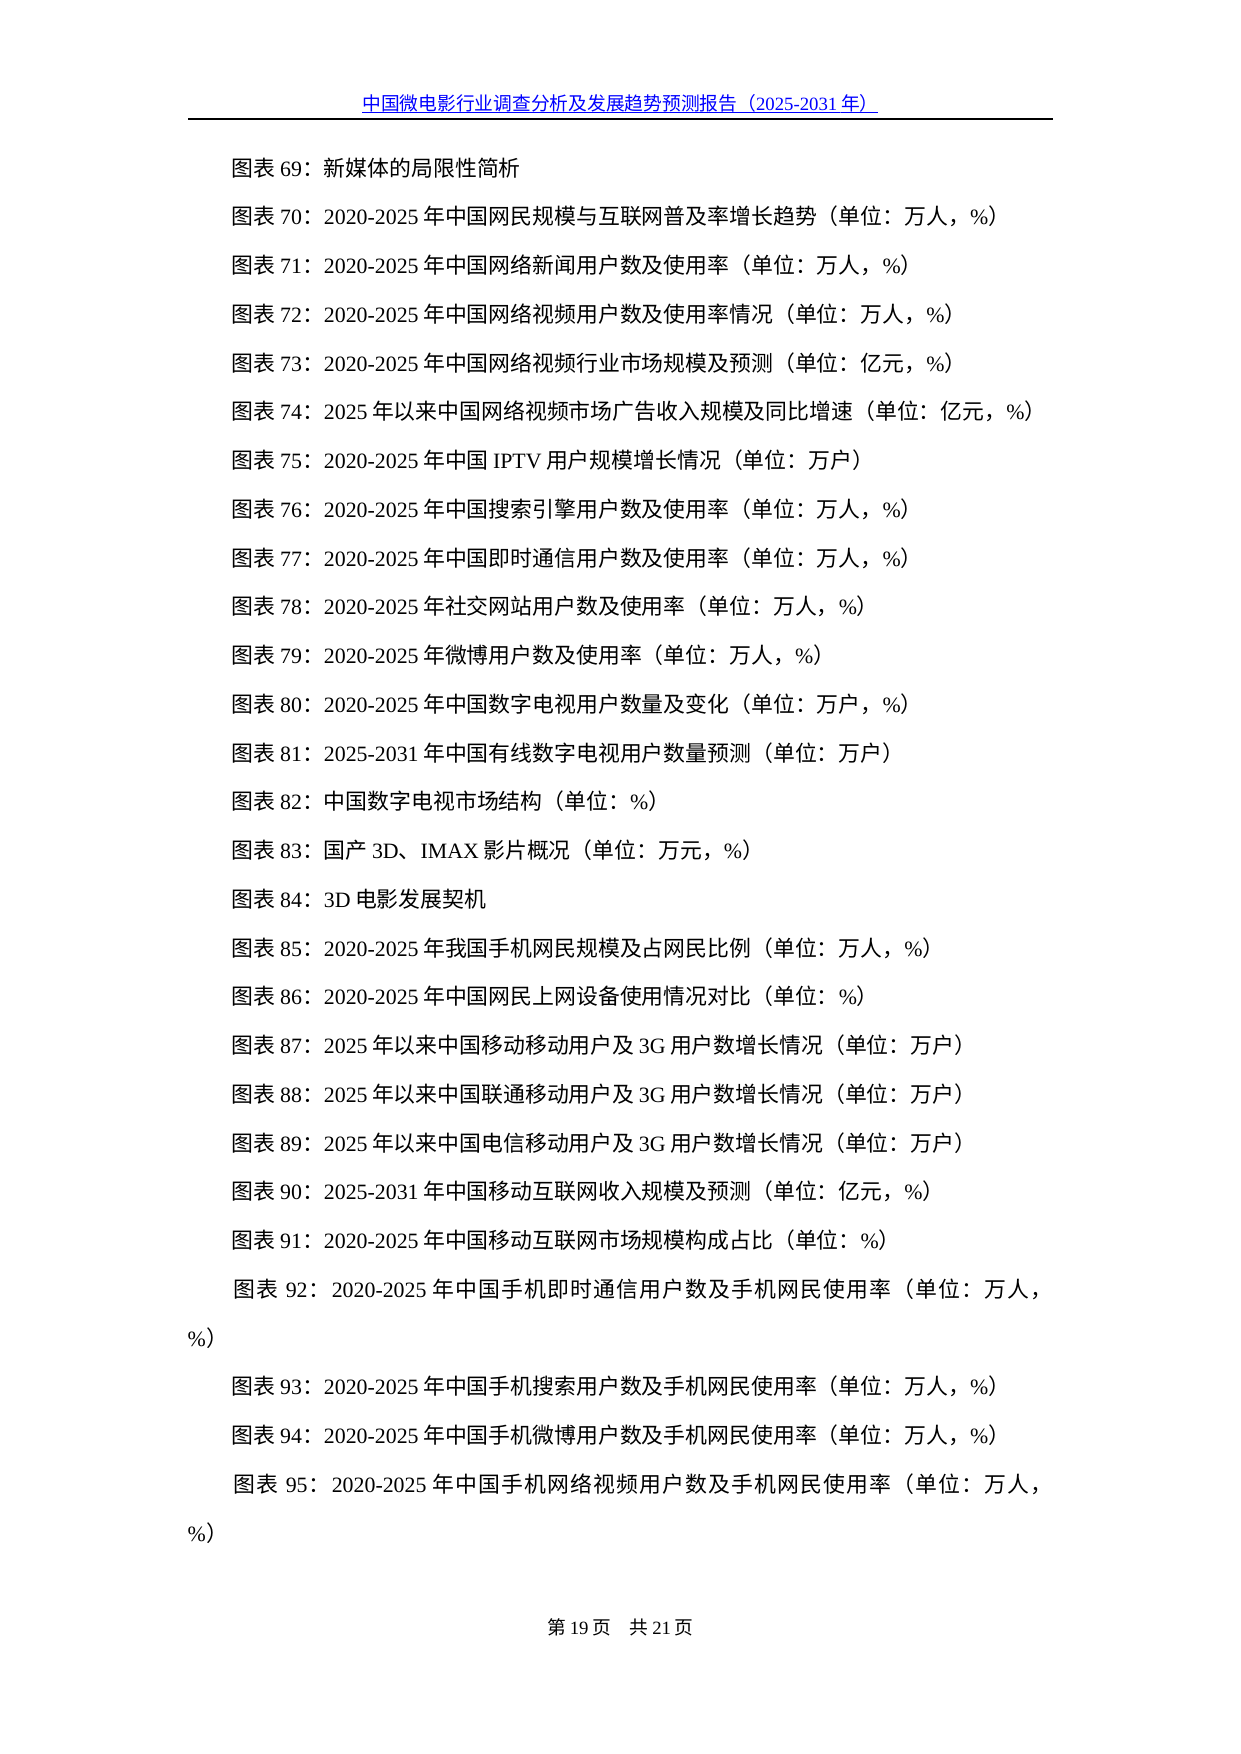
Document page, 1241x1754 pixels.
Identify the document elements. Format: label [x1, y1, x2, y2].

text [187, 150, 1053, 1548]
